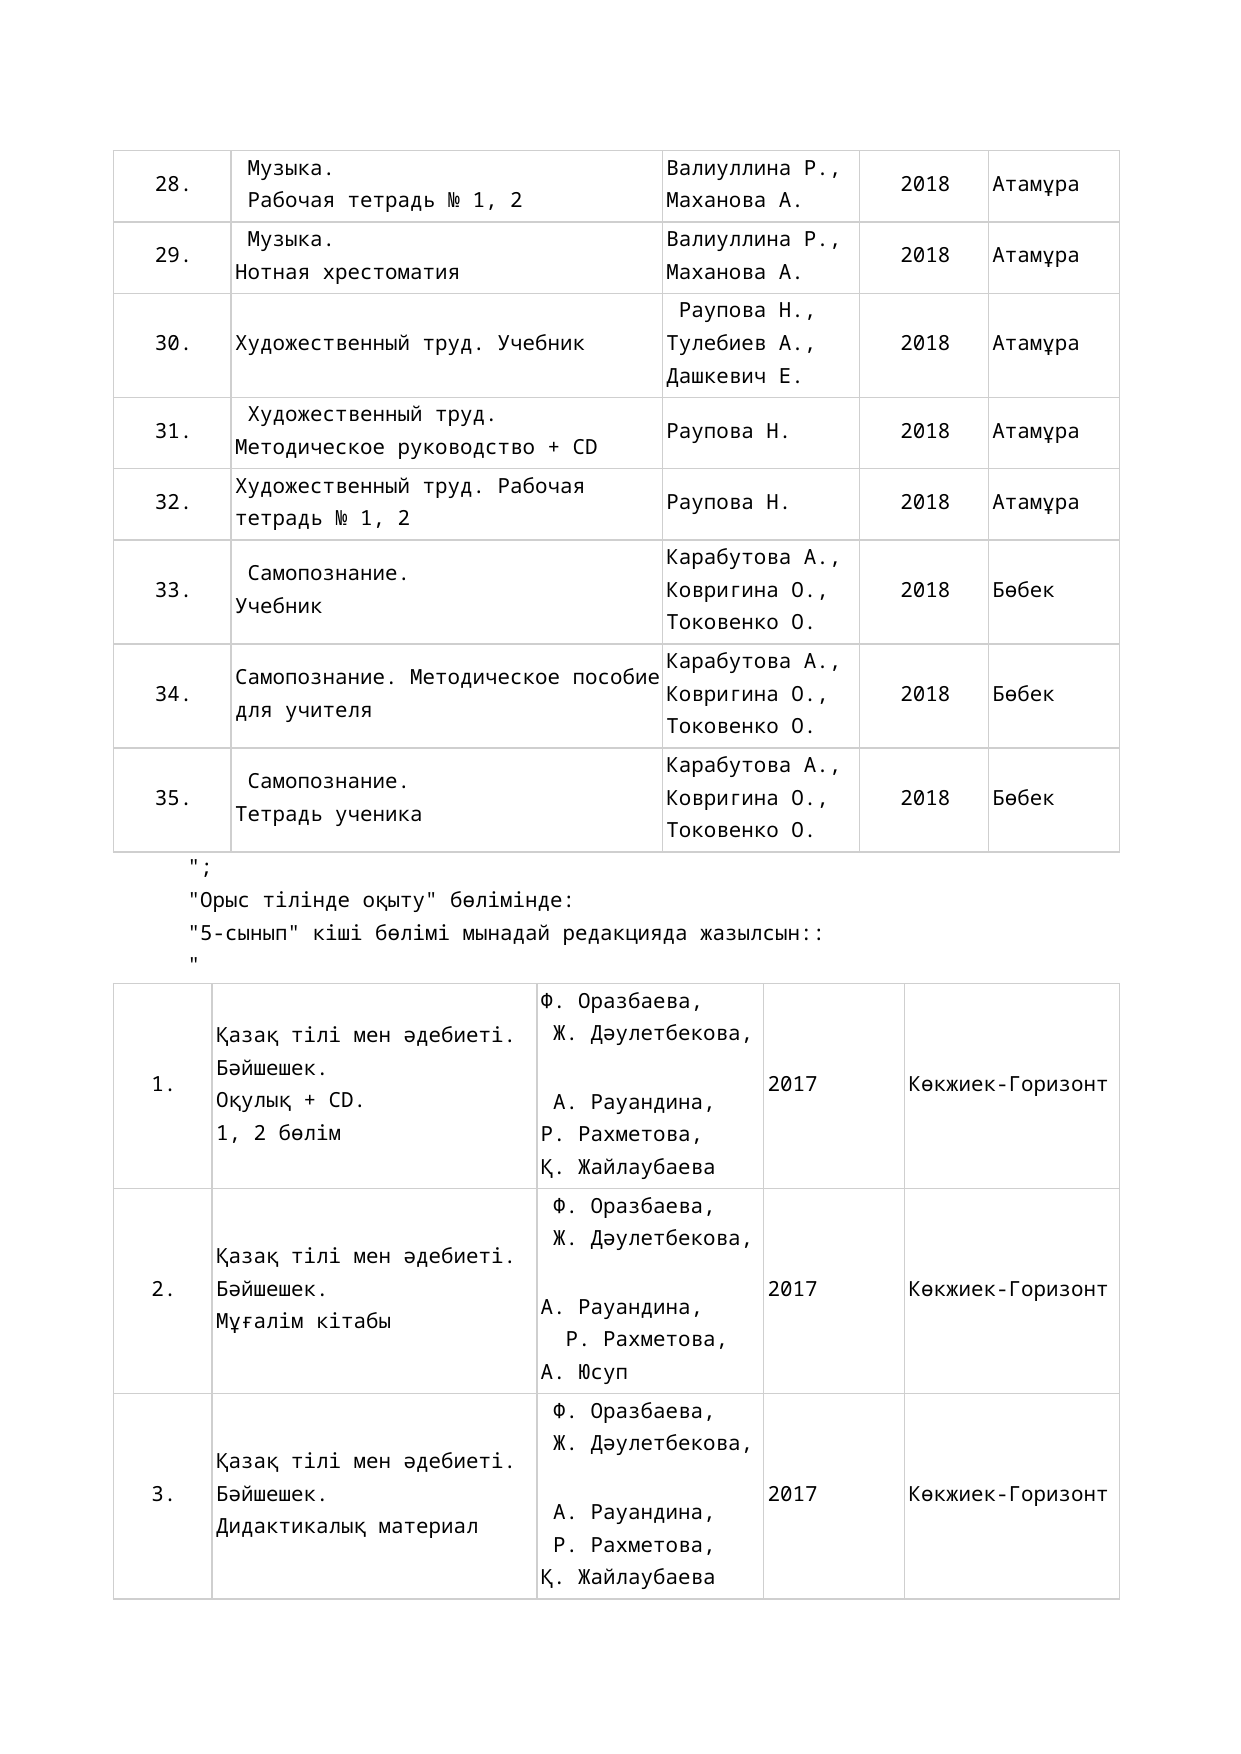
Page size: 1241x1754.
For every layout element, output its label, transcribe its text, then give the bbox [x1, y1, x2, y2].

text " [112, 950, 1128, 979]
table_cell 2018 [860, 541, 988, 643]
table_cell 2018 [860, 294, 988, 397]
table_header Ф. Оразбаева, Ж. Дәулетбекова, А. Рауандина, Р. Рахметова, Қ. Жайлаубаева [538, 984, 763, 1188]
table_cell Карабутова А., Ковригина О., Токовенко О. [663, 645, 859, 747]
table_cell 2018 [860, 223, 988, 293]
table_cell 2017 [764, 1189, 904, 1393]
table_cell Самопознание. Методическое пособие для учителя [232, 645, 662, 747]
table_cell Ф. Оразбаева, Ж. Дәулетбекова, А. Рауандина, Р. Рахметова, А. Юсуп [538, 1189, 763, 1393]
table_cell 3. [114, 1394, 211, 1598]
table_cell 28. [114, 151, 230, 221]
table_cell Художественный труд. Рабочая тетрадь № 1, 2 [232, 469, 662, 539]
table_cell Бөбек [989, 749, 1119, 851]
table_cell 35. [114, 749, 230, 851]
table_cell 30. [114, 294, 230, 397]
text "Орыс тілінде оқыту" бөлімінде: [112, 885, 1128, 913]
table_cell 34. [114, 645, 230, 747]
table_cell Атамұра [989, 223, 1119, 293]
table_cell Қазақ тілі мен әдебиеті. Бәйшешек. Дидактикалық материал [213, 1394, 536, 1598]
table_cell 2. [114, 1189, 211, 1393]
table_cell 2018 [860, 398, 988, 468]
text "5-сынып" кіші бөлімі мынадай редакцияда жазылсын:: [112, 918, 1128, 946]
table_cell Ф. Оразбаева, Ж. Дәулетбекова, А. Рауандина, Р. Рахметова, Қ. Жайлаубаева [538, 1394, 763, 1598]
table_cell Музыка. Рабочая тетрадь № 1, 2 [232, 151, 662, 221]
table_cell Валиуллина Р., Маханова А. [663, 151, 859, 221]
table_cell Художественный труд. Учебник [232, 294, 662, 397]
table_cell Атамұра [989, 469, 1119, 539]
table_cell 2017 [764, 1394, 904, 1598]
table_cell Художественный труд. Методическое руководство + СD [232, 398, 662, 468]
table_cell Валиуллина Р., Маханова А. [663, 223, 859, 293]
table_cell 31. [114, 398, 230, 468]
table_cell Бөбек [989, 541, 1119, 643]
table_cell Атамұра [989, 151, 1119, 221]
table_header 1. [114, 984, 211, 1188]
table_cell Самопознание. Тетрадь ученика [232, 749, 662, 851]
table_cell Көкжиек-Горизонт [905, 1394, 1119, 1598]
table_cell Атамұра [989, 294, 1119, 397]
table_cell Атамұра [989, 398, 1119, 468]
table_cell 2018 [860, 645, 988, 747]
table_cell 32. [114, 469, 230, 539]
table_header Көкжиек-Горизонт [905, 984, 1119, 1188]
table_cell 2018 [860, 151, 988, 221]
table_cell 33. [114, 541, 230, 643]
table_cell Көкжиек-Горизонт [905, 1189, 1119, 1393]
table_cell Музыка. Нотная хрестоматия [232, 223, 662, 293]
table_header Қазақ тілі мен әдебиеті. Бәйшешек. Оқулық + CD. 1, 2 бөлім [213, 984, 536, 1188]
table_cell Карабутова А., Ковригина О., Токовенко О. [663, 541, 859, 643]
text "; [112, 852, 1128, 881]
table_cell Раупова Н. [663, 398, 859, 468]
table_cell 2018 [860, 749, 988, 851]
table_cell Қазақ тілі мен әдебиеті. Бәйшешек. Мұғалім кітабы [213, 1189, 536, 1393]
table_cell Самопознание. Учебник [232, 541, 662, 643]
table_cell 2018 [860, 469, 988, 539]
table_cell Раупова Н. [663, 469, 859, 539]
table_cell Бөбек [989, 645, 1119, 747]
table_cell Раупова Н., Тулебиев А., Дашкевич Е. [663, 294, 859, 397]
table_header 2017 [764, 984, 904, 1188]
table_cell 29. [114, 223, 230, 293]
table_cell Карабутова А., Ковригина О., Токовенко О. [663, 749, 859, 851]
